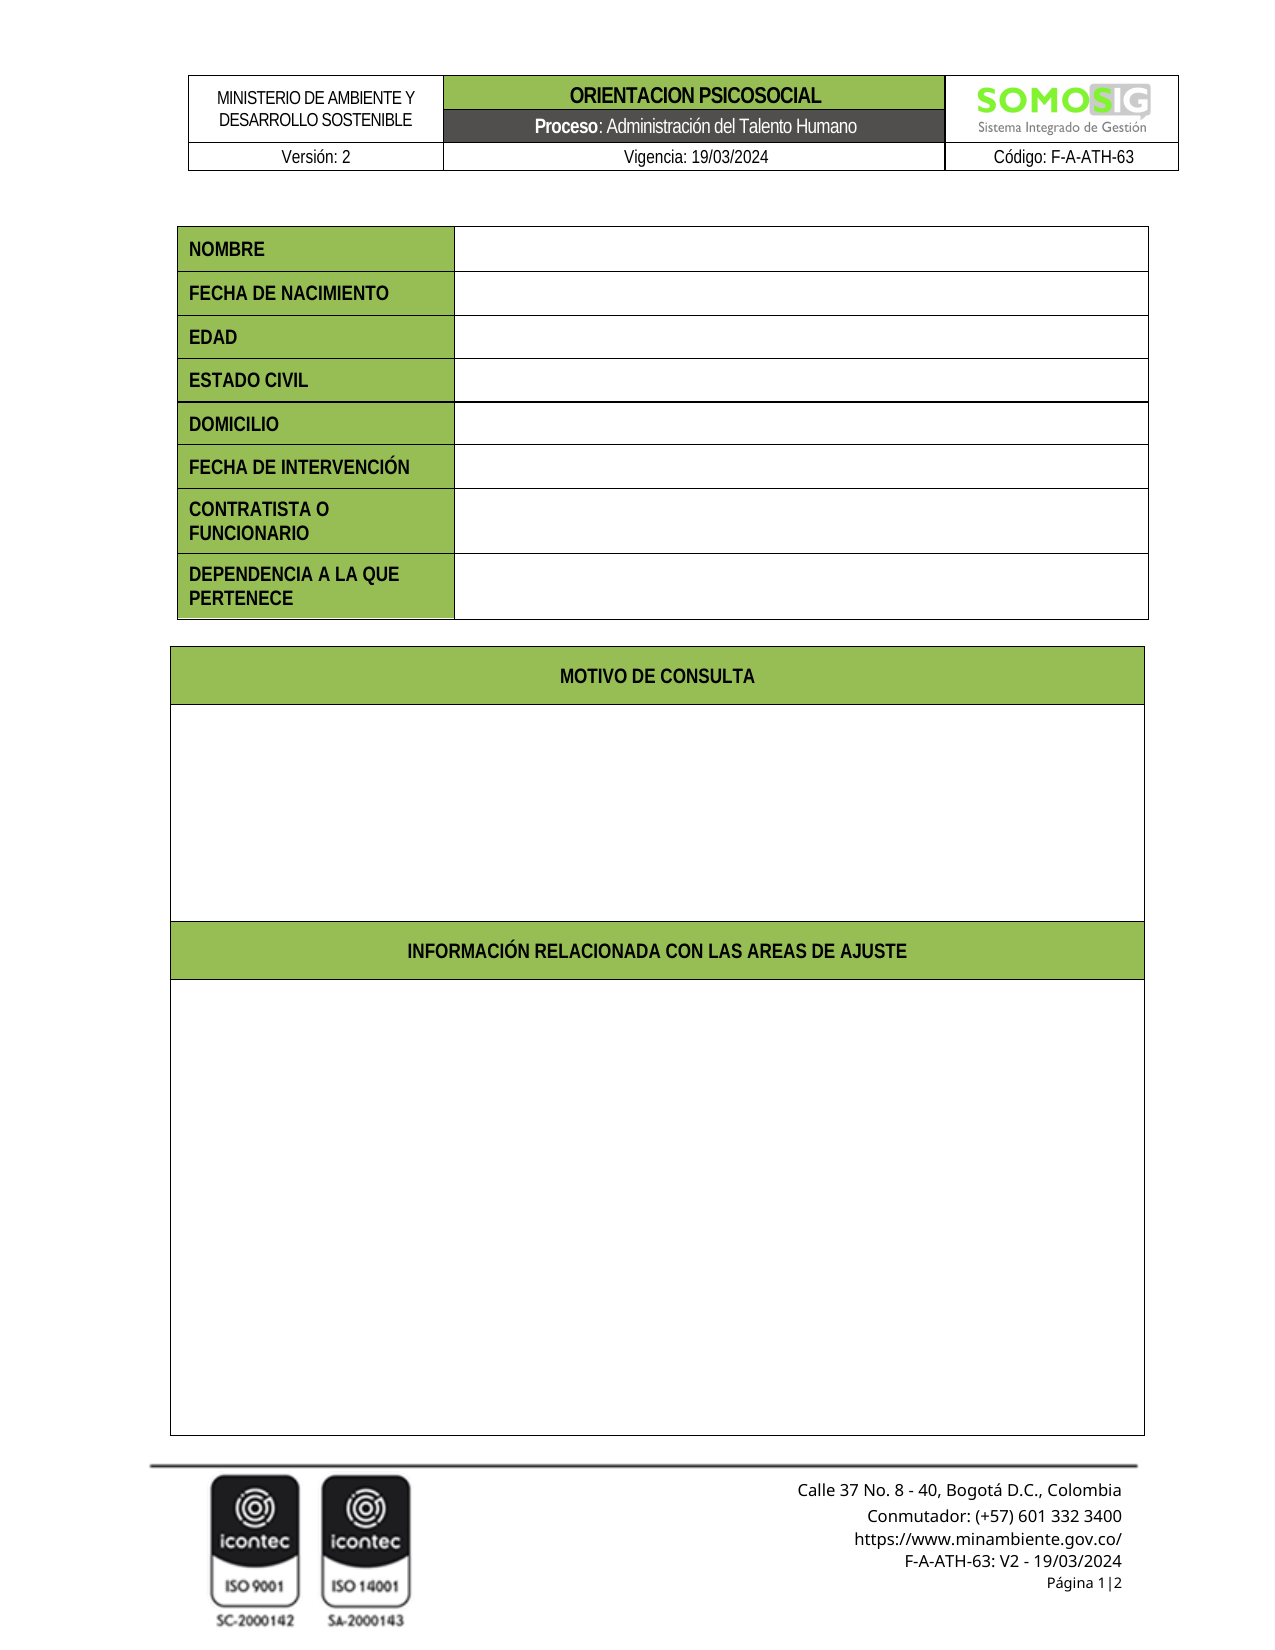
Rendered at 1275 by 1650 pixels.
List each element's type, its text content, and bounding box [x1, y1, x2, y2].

table_cell [455, 445, 1148, 488]
table_header MOTIVO DE CONSULTA [171, 647, 1144, 704]
table_header NOMBRE [178, 227, 454, 271]
table_cell [455, 489, 1148, 553]
table_cell ESTADO CIVIL [178, 359, 454, 401]
table_cell [455, 554, 1148, 618]
picture [9, 1403, 1275, 1645]
table_cell [455, 359, 1148, 401]
table_cell INFORMACIÓN RELACIONADA CON LAS AREAS DE AJUSTE [171, 922, 1144, 979]
table_cell FECHA DE INTERVENCIÓN [178, 445, 454, 488]
table_cell [171, 980, 1144, 1435]
table_cell [171, 705, 1144, 921]
table_cell DEPENDENCIA A LA QUE PERTENECE [178, 554, 454, 618]
table_cell [455, 272, 1148, 315]
table_cell CONTRATISTA O FUNCIONARIO [178, 489, 454, 553]
table_cell [455, 316, 1148, 358]
table_cell [455, 403, 1148, 444]
table_cell EDAD [178, 316, 454, 358]
table_header [455, 227, 1148, 271]
table_cell DOMICILIO [178, 403, 454, 444]
picture [977, 82, 1151, 136]
table_cell FECHA DE NACIMIENTO [178, 272, 454, 315]
